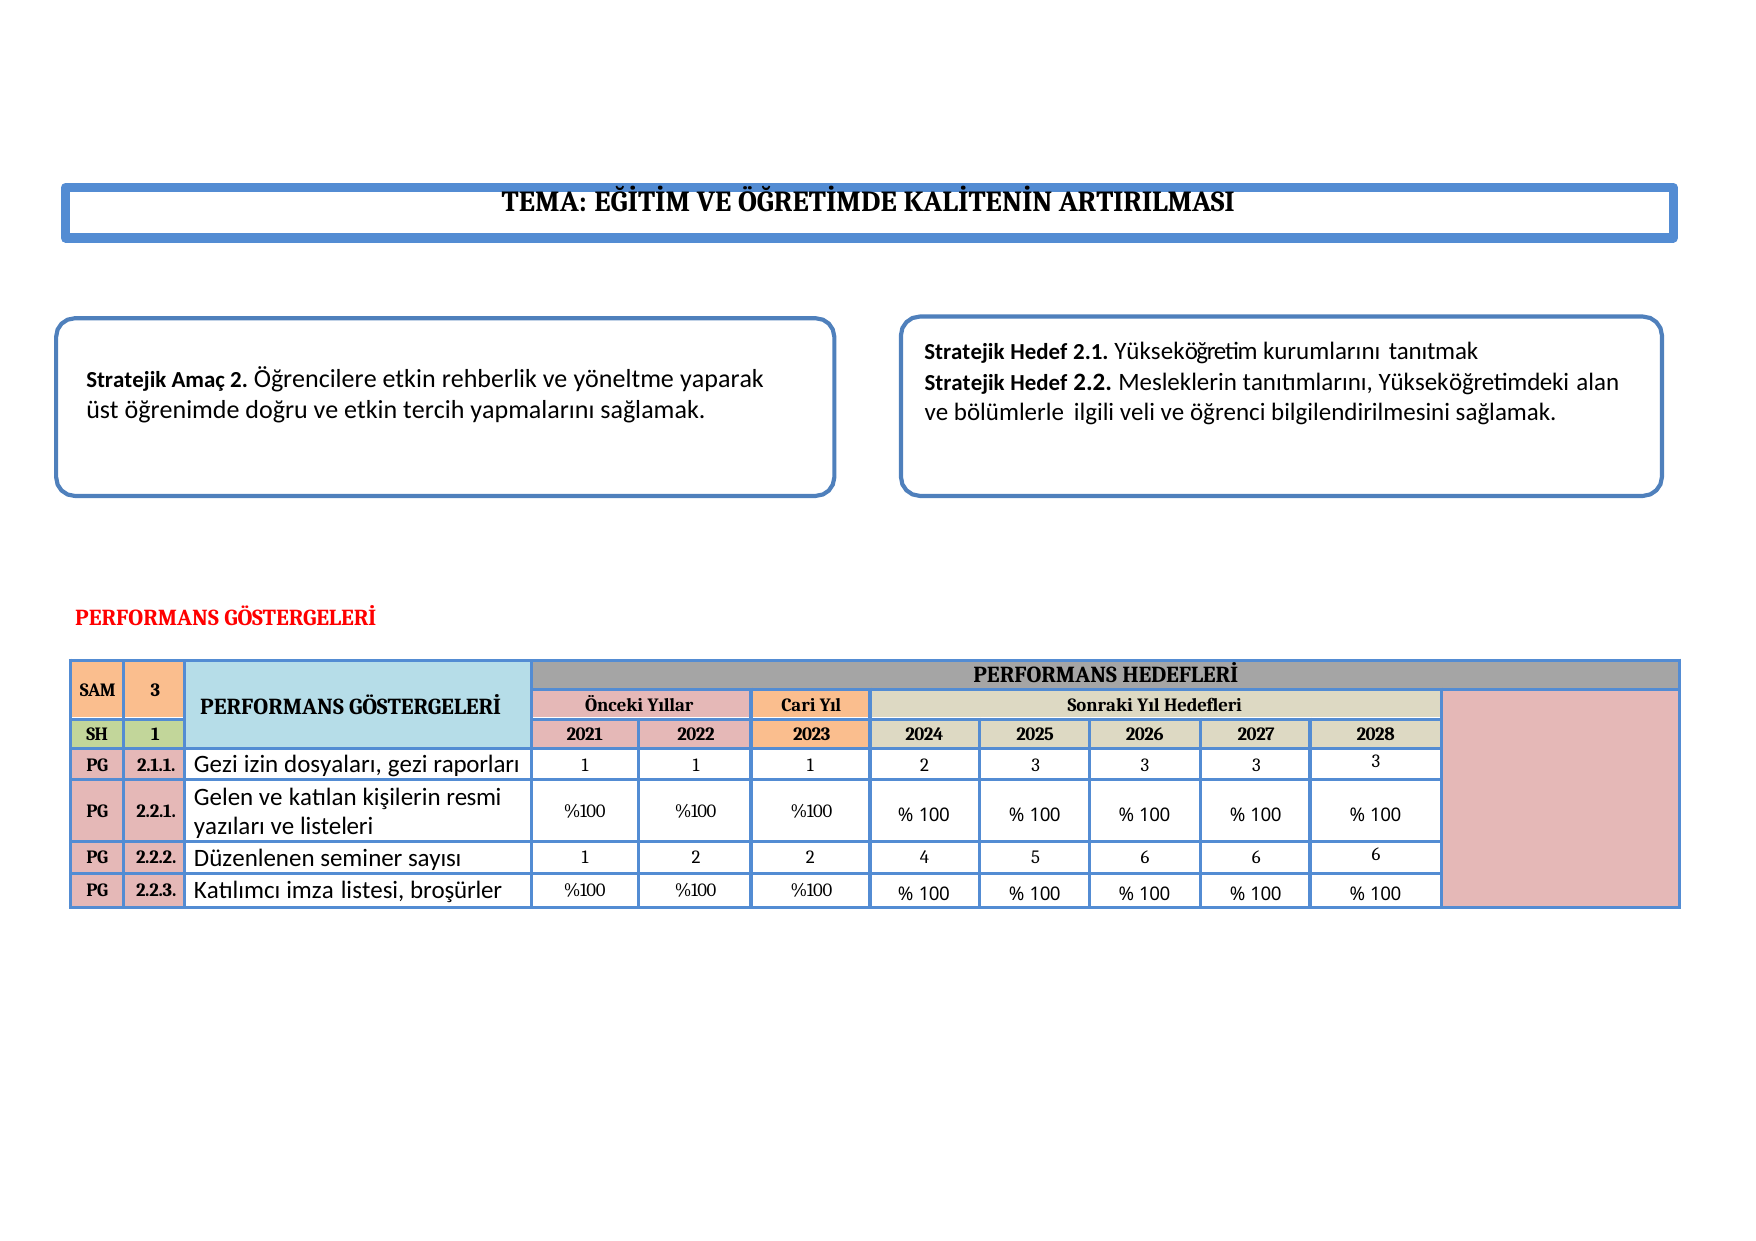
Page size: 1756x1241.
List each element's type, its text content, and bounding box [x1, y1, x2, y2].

table_cell 2.2.2. [125, 843, 183, 872]
table_cell %100 [640, 875, 749, 906]
table_cell % 100 [981, 875, 1088, 906]
table_cell % 100 [1202, 781, 1308, 840]
table_cell 2 [640, 843, 749, 872]
table_cell %100 [640, 781, 749, 840]
table_cell 2021 [533, 721, 637, 747]
table_cell Katılımcı imza listesi, broşürler [186, 875, 530, 906]
table_cell 1 [533, 843, 637, 872]
table_cell PG [72, 875, 122, 906]
table_header SAM [72, 662, 122, 717]
table_cell 2027 [1202, 721, 1308, 747]
table_cell Önceki Yıllar [533, 691, 749, 717]
table_cell %100 [533, 781, 637, 840]
table_cell Gezi izin dosyaları, gezi raporları [186, 750, 530, 778]
table_cell %100 [533, 875, 637, 906]
table_cell Cari Yıl [753, 691, 868, 717]
table_cell SH [72, 721, 122, 747]
table_cell Sonraki Yıl Hedefleri [872, 691, 1440, 717]
table_cell 2026 [1091, 721, 1199, 747]
table_cell PG [72, 750, 122, 778]
table_cell 6 [1312, 843, 1440, 872]
table_cell % 100 [1312, 781, 1440, 840]
table_cell Gelen ve katılan kişilerin resmi yazıları ve listeleri [186, 781, 530, 840]
table_cell % 100 [1091, 781, 1199, 840]
table_cell [1443, 691, 1678, 906]
table_cell % 100 [981, 781, 1088, 840]
table_cell 3 [1202, 750, 1308, 778]
table_cell 2024 [872, 721, 978, 747]
table_cell 2 [753, 843, 868, 872]
table_cell 1 [753, 750, 868, 778]
table_cell % 100 [1202, 875, 1308, 906]
table_cell 2023 [753, 721, 868, 747]
table_cell % 100 [872, 875, 978, 906]
table_cell 3 [1091, 750, 1199, 778]
table_header PERFORMANS GÖSTERGELERİ [186, 662, 530, 747]
table_cell PG [72, 781, 122, 840]
table_cell %100 [753, 781, 868, 840]
table_cell % 100 [872, 781, 978, 840]
table_cell 2 [872, 750, 978, 778]
table_cell PG [72, 843, 122, 872]
table_cell 3 [981, 750, 1088, 778]
table_cell 2.2.1. [125, 781, 183, 840]
table_cell %100 [753, 875, 868, 906]
table_cell 1 [640, 750, 749, 778]
table_cell 1 [125, 721, 183, 747]
text PERFORMANS GÖSTERGELERİ [75, 605, 1696, 631]
table_cell 3 [1312, 750, 1440, 778]
table_cell 2025 [981, 721, 1088, 747]
table_cell 2028 [1312, 721, 1440, 747]
table_cell % 100 [1091, 875, 1199, 906]
table_cell % 100 [1312, 875, 1440, 906]
table_cell 1 [533, 750, 637, 778]
table_cell 5 [981, 843, 1088, 872]
table_cell 2.1.1. [125, 750, 183, 778]
table_cell Düzenlenen seminer sayısı [186, 843, 530, 872]
table_header PERFORMANS HEDEFLERİ [533, 662, 1678, 688]
table_cell 4 [872, 843, 978, 872]
table_header 3 [125, 662, 183, 717]
table_cell 6 [1091, 843, 1199, 872]
table_cell 2.2.3. [125, 875, 183, 906]
table_cell 6 [1202, 843, 1308, 872]
table_cell 2022 [640, 721, 749, 747]
